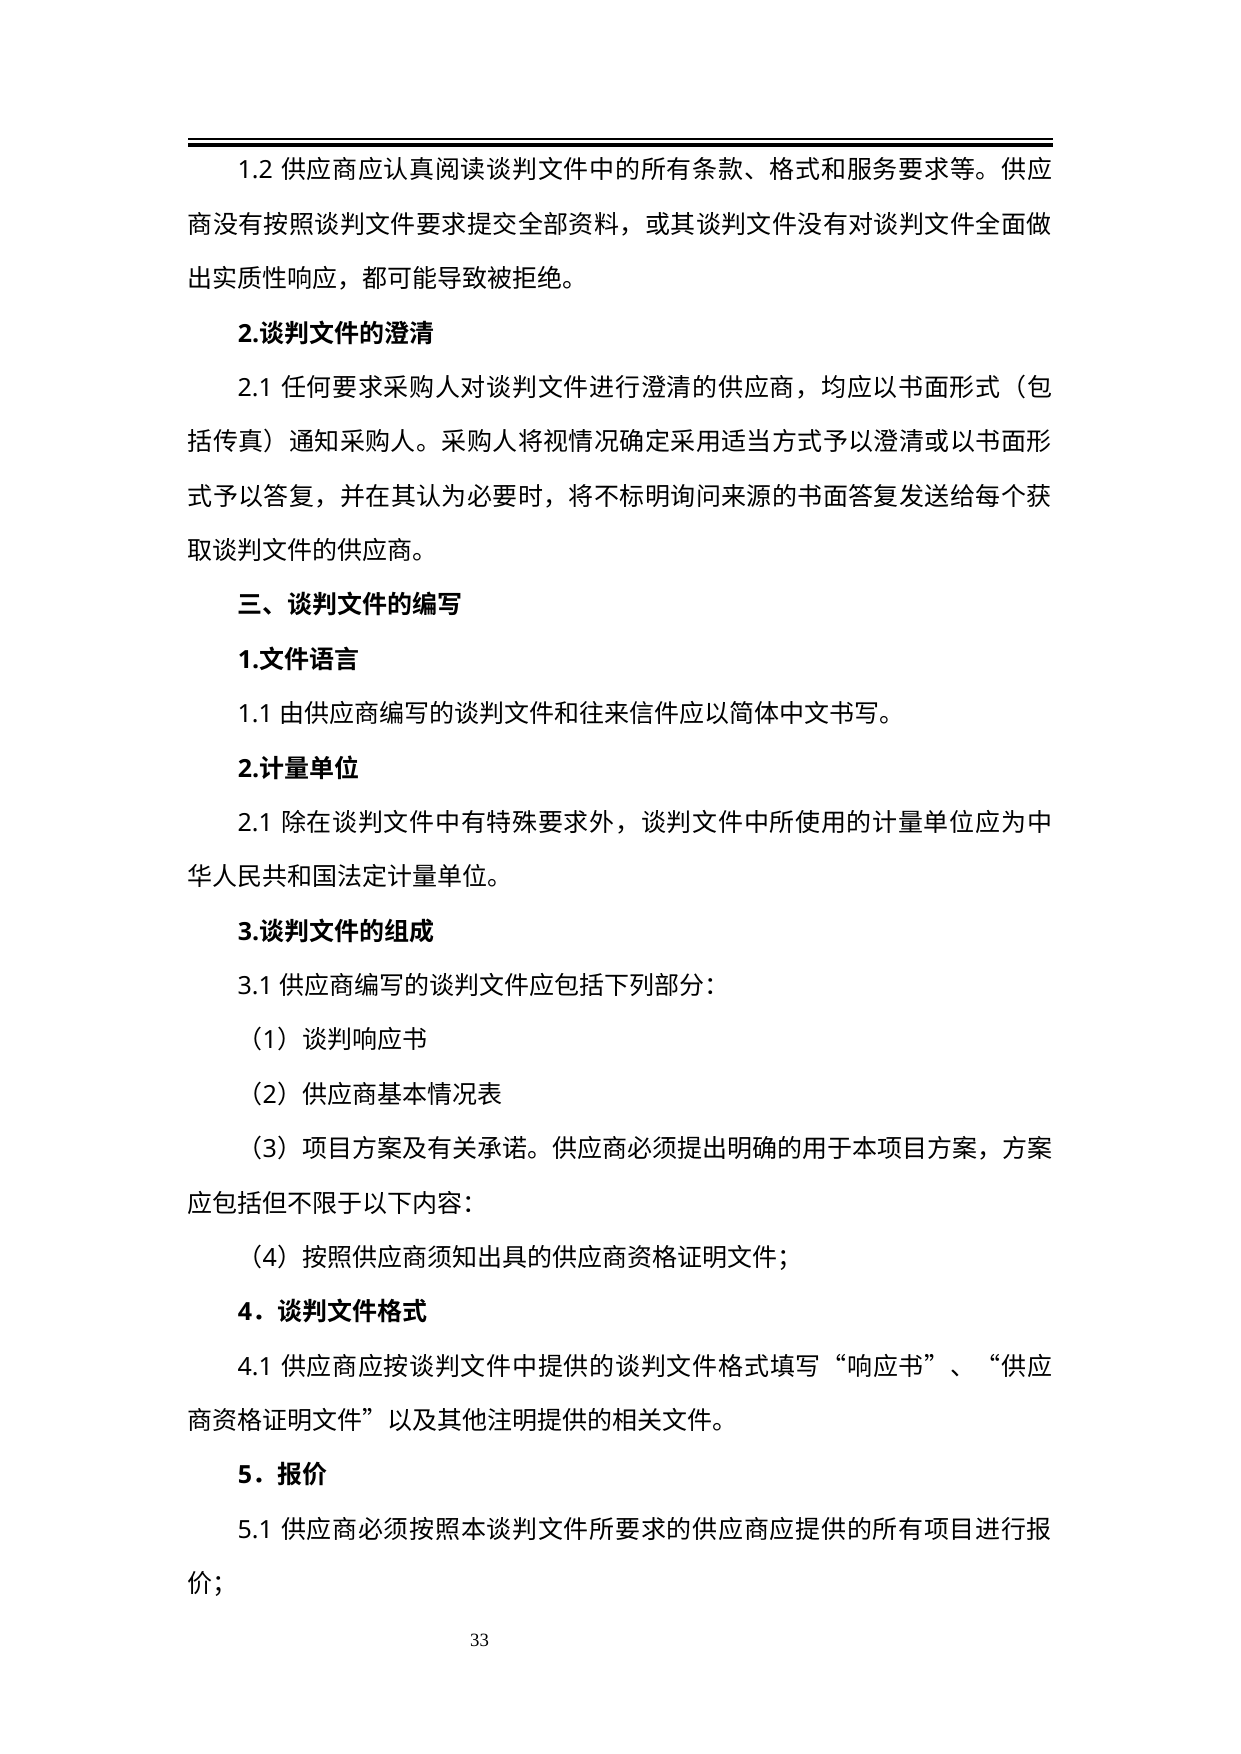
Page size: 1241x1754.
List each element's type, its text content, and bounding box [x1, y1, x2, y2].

text 5.1 供应商必须按照本谈判文件所要求的供应商应提供的所有项目进行报价； [187, 1509, 1053, 1600]
text 2.谈判文件的澄清 [187, 313, 1053, 349]
text （3）项目方案及有关承诺。供应商必须提出明确的用于本项目方案，方案应包括但不限于以下内容： [187, 1129, 1053, 1219]
text （2）供应商基本情况表 [187, 1074, 1053, 1111]
text （1）谈判响应书 [187, 1020, 1053, 1056]
text 1.文件语言 [187, 639, 1053, 676]
text 1.2 供应商应认真阅读谈判文件中的所有条款、格式和服务要求等。供应商没有按照谈判文件要求提交全部资料，或其谈判文件没有对谈判文件全面做出实质性响应，都可能导致被拒绝。 [187, 150, 1053, 295]
text 4.1 供应商应按谈判文件中提供的谈判文件格式填写“响应书”、“供应商资格证明文件”以及其他注明提供的相关文件。 [187, 1346, 1053, 1437]
text 2.1 任何要求采购人对谈判文件进行澄清的供应商，均应以书面形式（包括传真）通知采购人。采购人将视情况确定采用适当方式予以澄清或以书面形式予以答复，并在其认为必要时，将不标明询问来源的书面答复发送给每个获取谈判文件的供应商。 [187, 367, 1053, 567]
text 2.1 除在谈判文件中有特殊要求外，谈判文件中所使用的计量单位应为中华人民共和国法定计量单位。 [187, 802, 1053, 893]
text （4）按照供应商须知出具的供应商资格证明文件； [187, 1237, 1053, 1274]
text 3.谈判文件的组成 [187, 911, 1053, 947]
text 1.1 由供应商编写的谈判文件和往来信件应以简体中文书写。 [187, 694, 1053, 730]
text 5．报价 [187, 1455, 1053, 1491]
text 2.计量单位 [187, 748, 1053, 784]
text 3.1 供应商编写的谈判文件应包括下列部分： [187, 966, 1053, 1002]
text 4．谈判文件格式 [187, 1292, 1053, 1328]
text 三、谈判文件的编写 [187, 585, 1053, 621]
